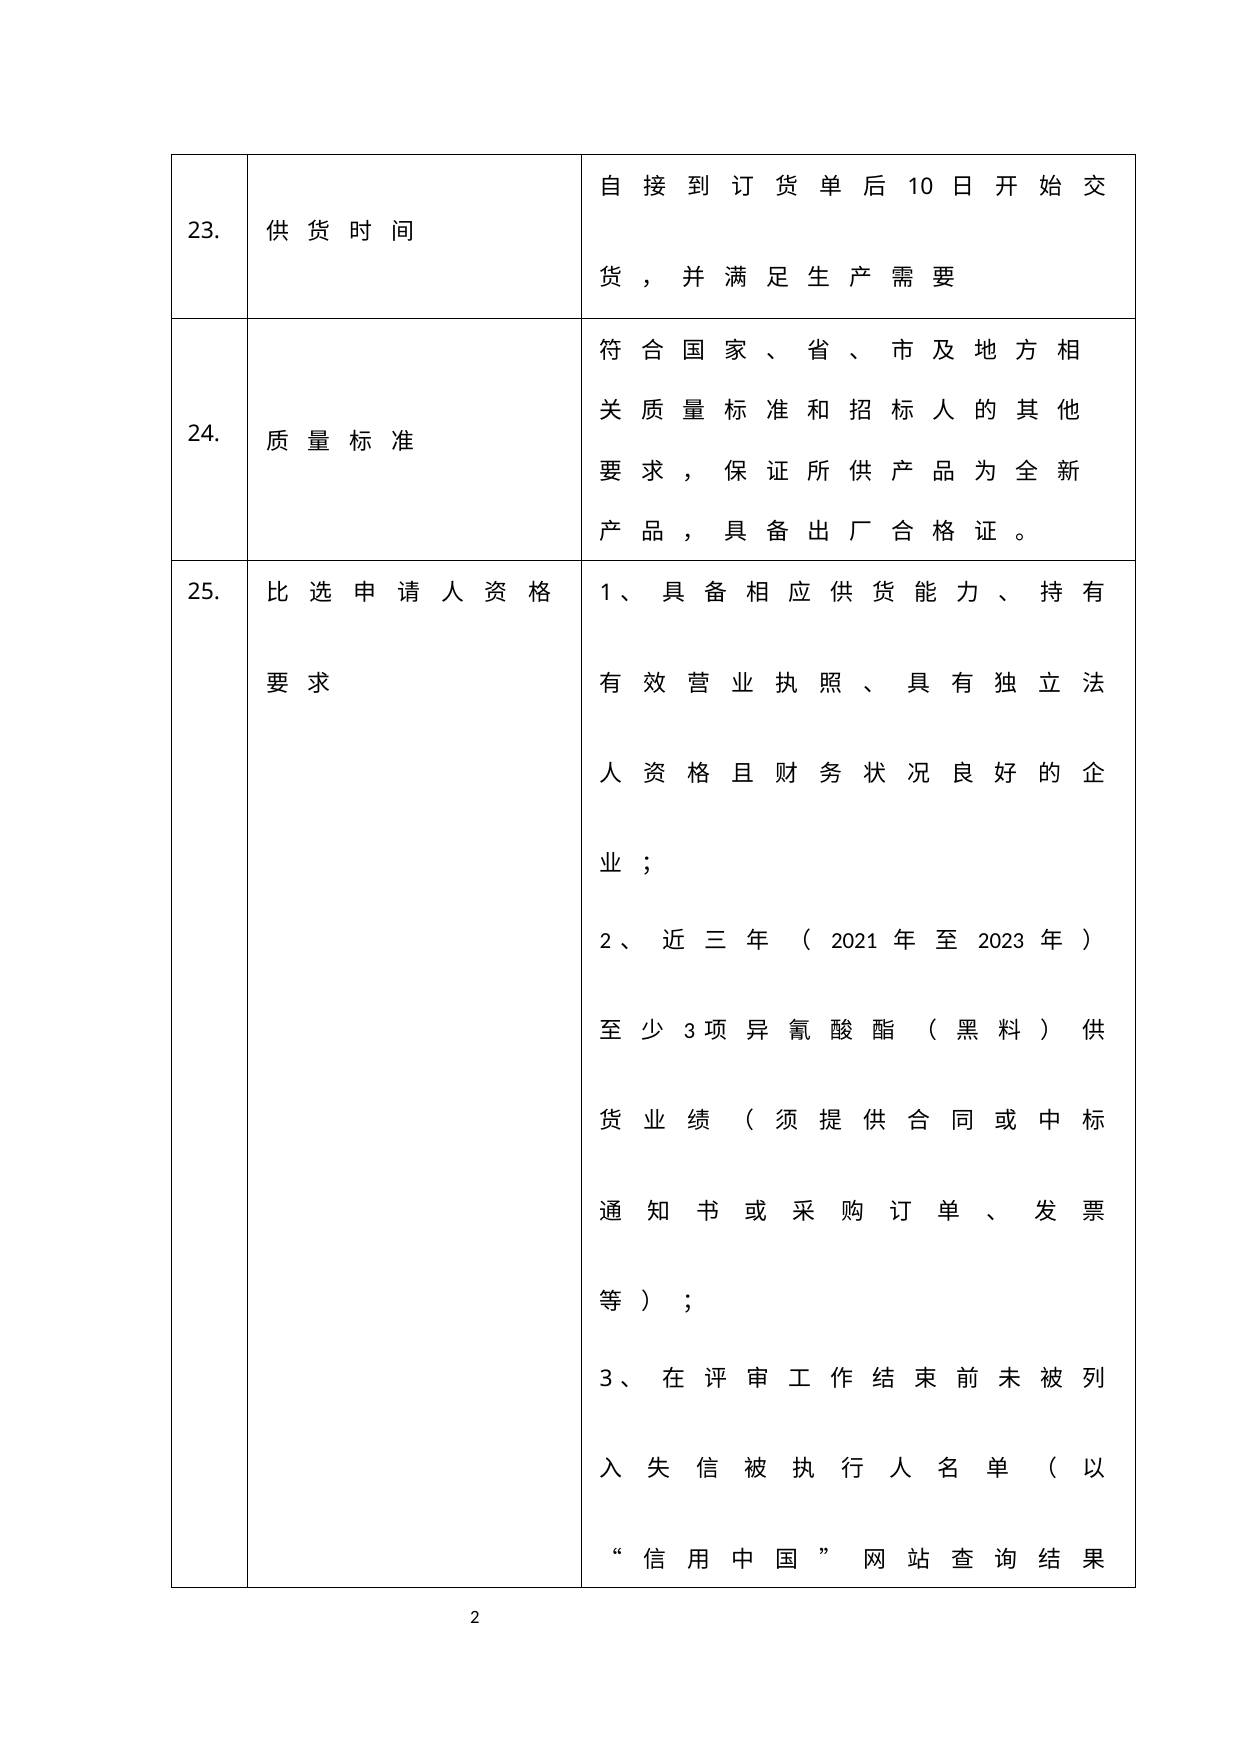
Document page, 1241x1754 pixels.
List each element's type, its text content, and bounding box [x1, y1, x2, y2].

table_cell 质量标准 [248, 319, 581, 559]
table_cell 自接到订货单后10日开始交货，并满足生产需要 [582, 155, 1135, 318]
table_cell 比选申请人资格要求 [248, 561, 581, 1587]
table_cell [172, 319, 247, 559]
table_cell [172, 155, 247, 318]
table_cell [172, 561, 247, 1587]
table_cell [582, 561, 1135, 1587]
table_cell 供货时间 [248, 155, 581, 318]
table_cell 符合国家、省、市及地方相关质量标准和招标人的其他要求，保证所供产品为全新产品，具备出厂合格证。 [582, 319, 1135, 559]
